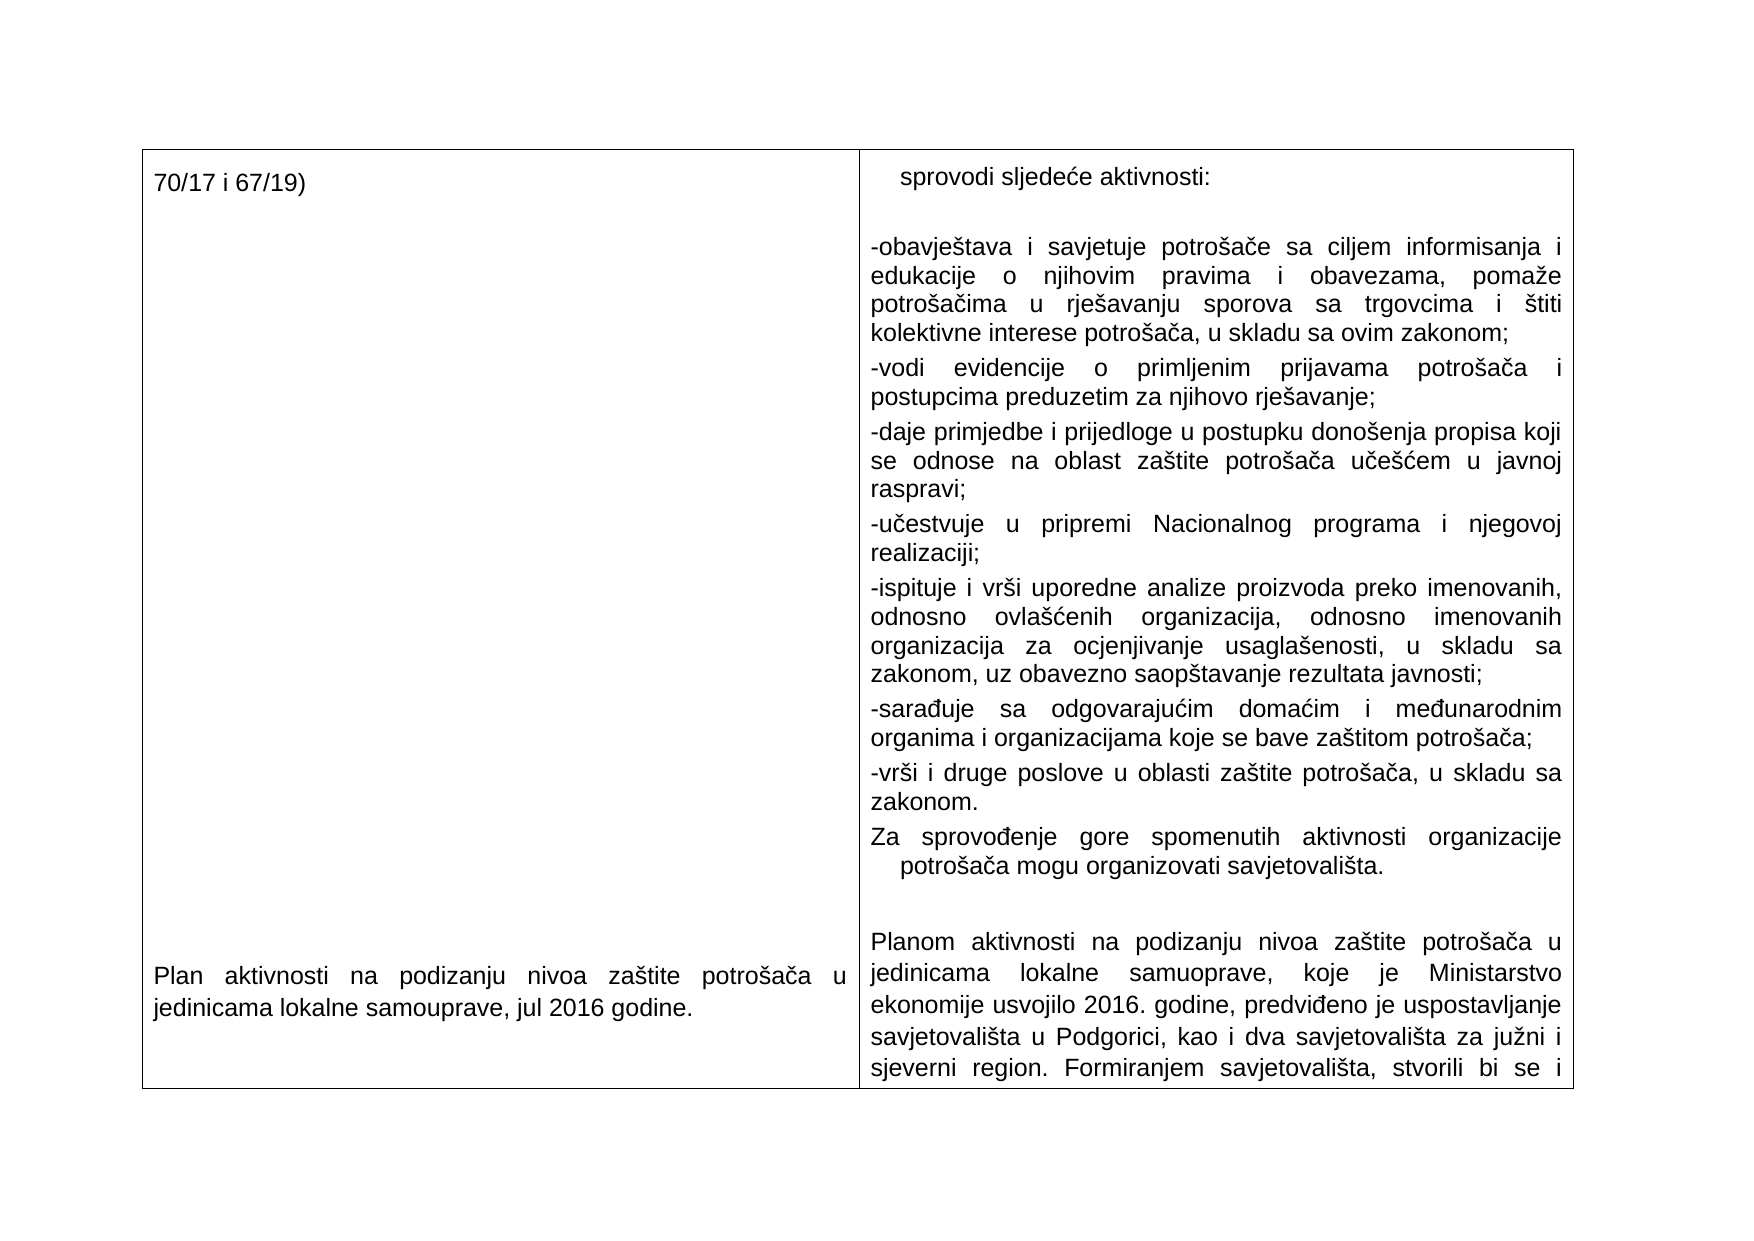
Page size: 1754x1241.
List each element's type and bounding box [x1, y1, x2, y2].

table_cell [860, 150, 1573, 1088]
table_cell [143, 150, 859, 1088]
